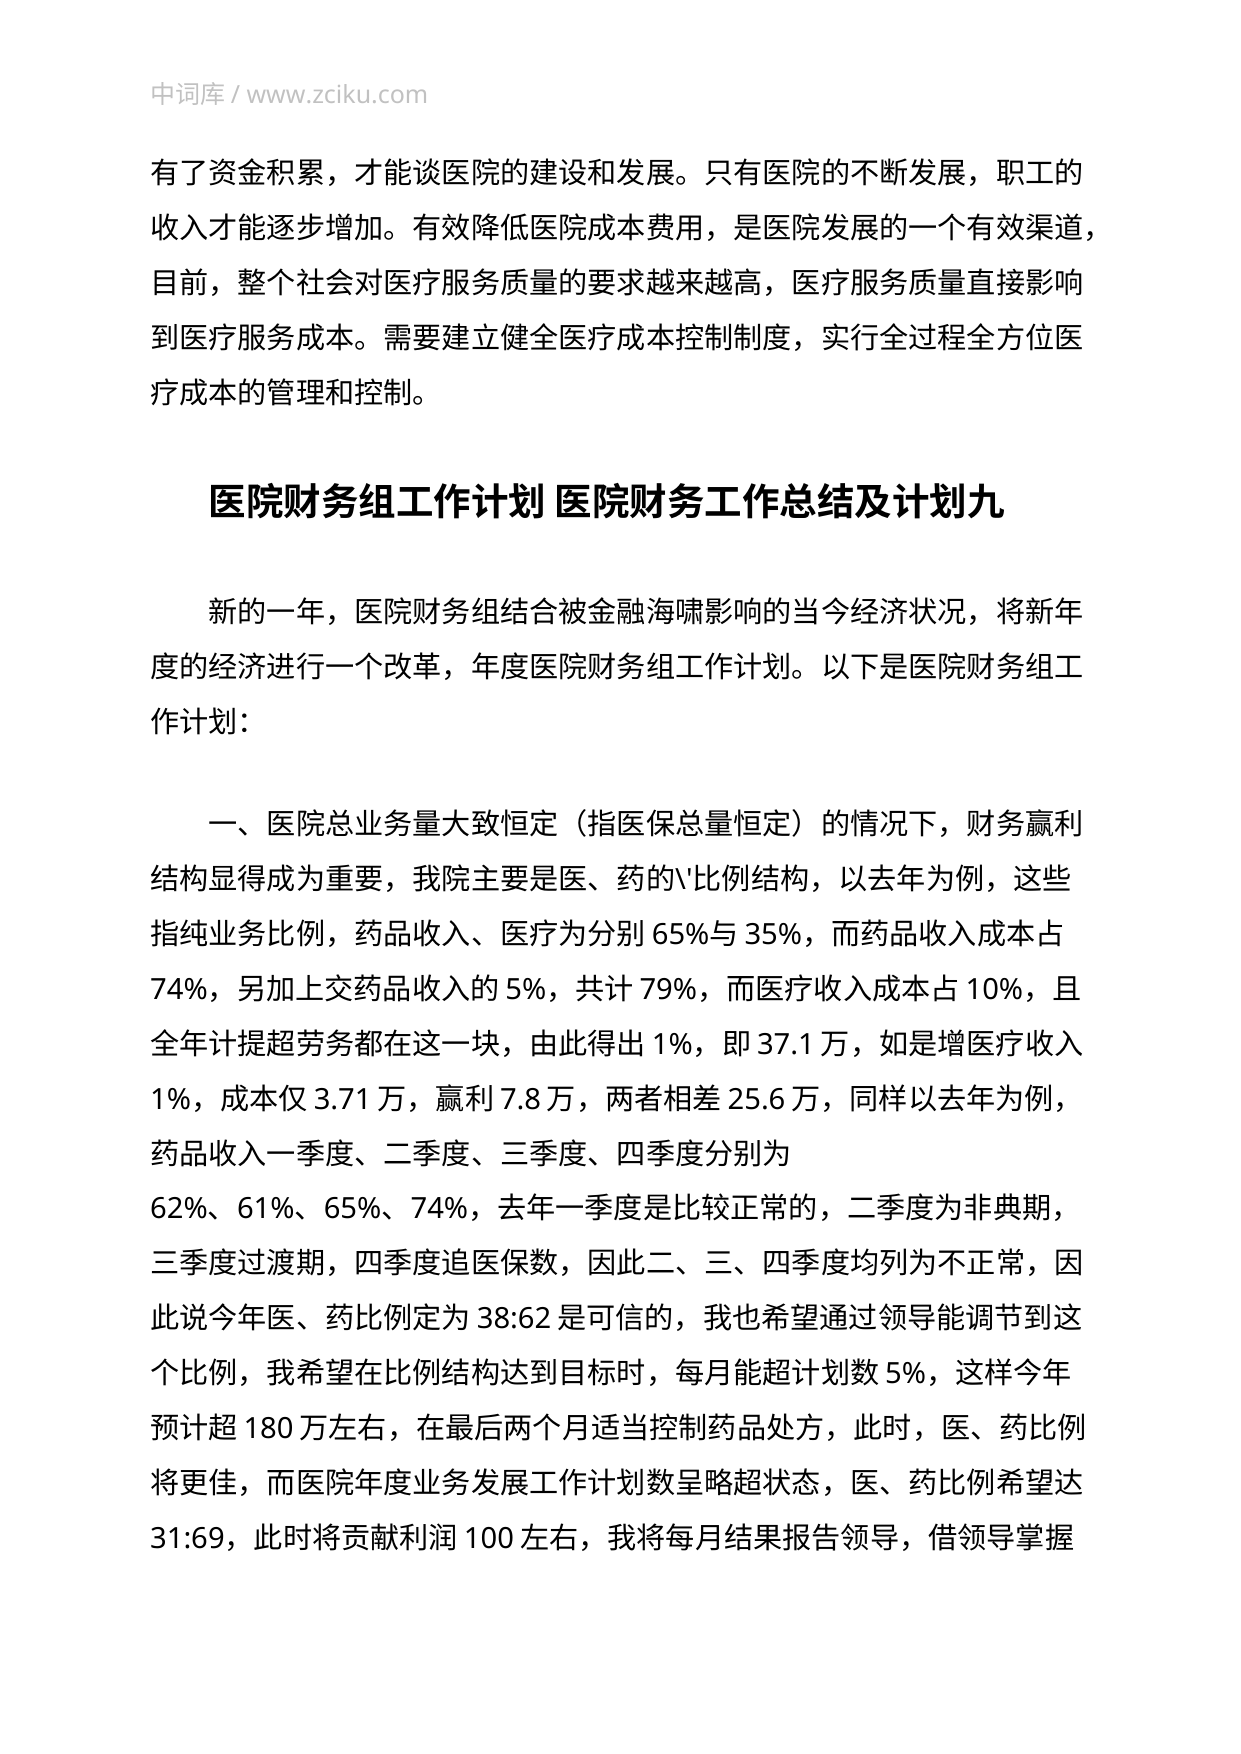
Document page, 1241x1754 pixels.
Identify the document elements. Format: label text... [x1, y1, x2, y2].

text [150, 150, 1090, 412]
text 新的一年，医院财务组结合被金融海啸影响的当今经济状况，将新年度的经济进行一个改革，年度医院财务组工作计划。以下是医院财务组工作计划： [150, 589, 1090, 741]
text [150, 800, 1090, 1557]
text 医院财务组工作计划 医院财务工作总结及计划九 [150, 471, 1090, 526]
